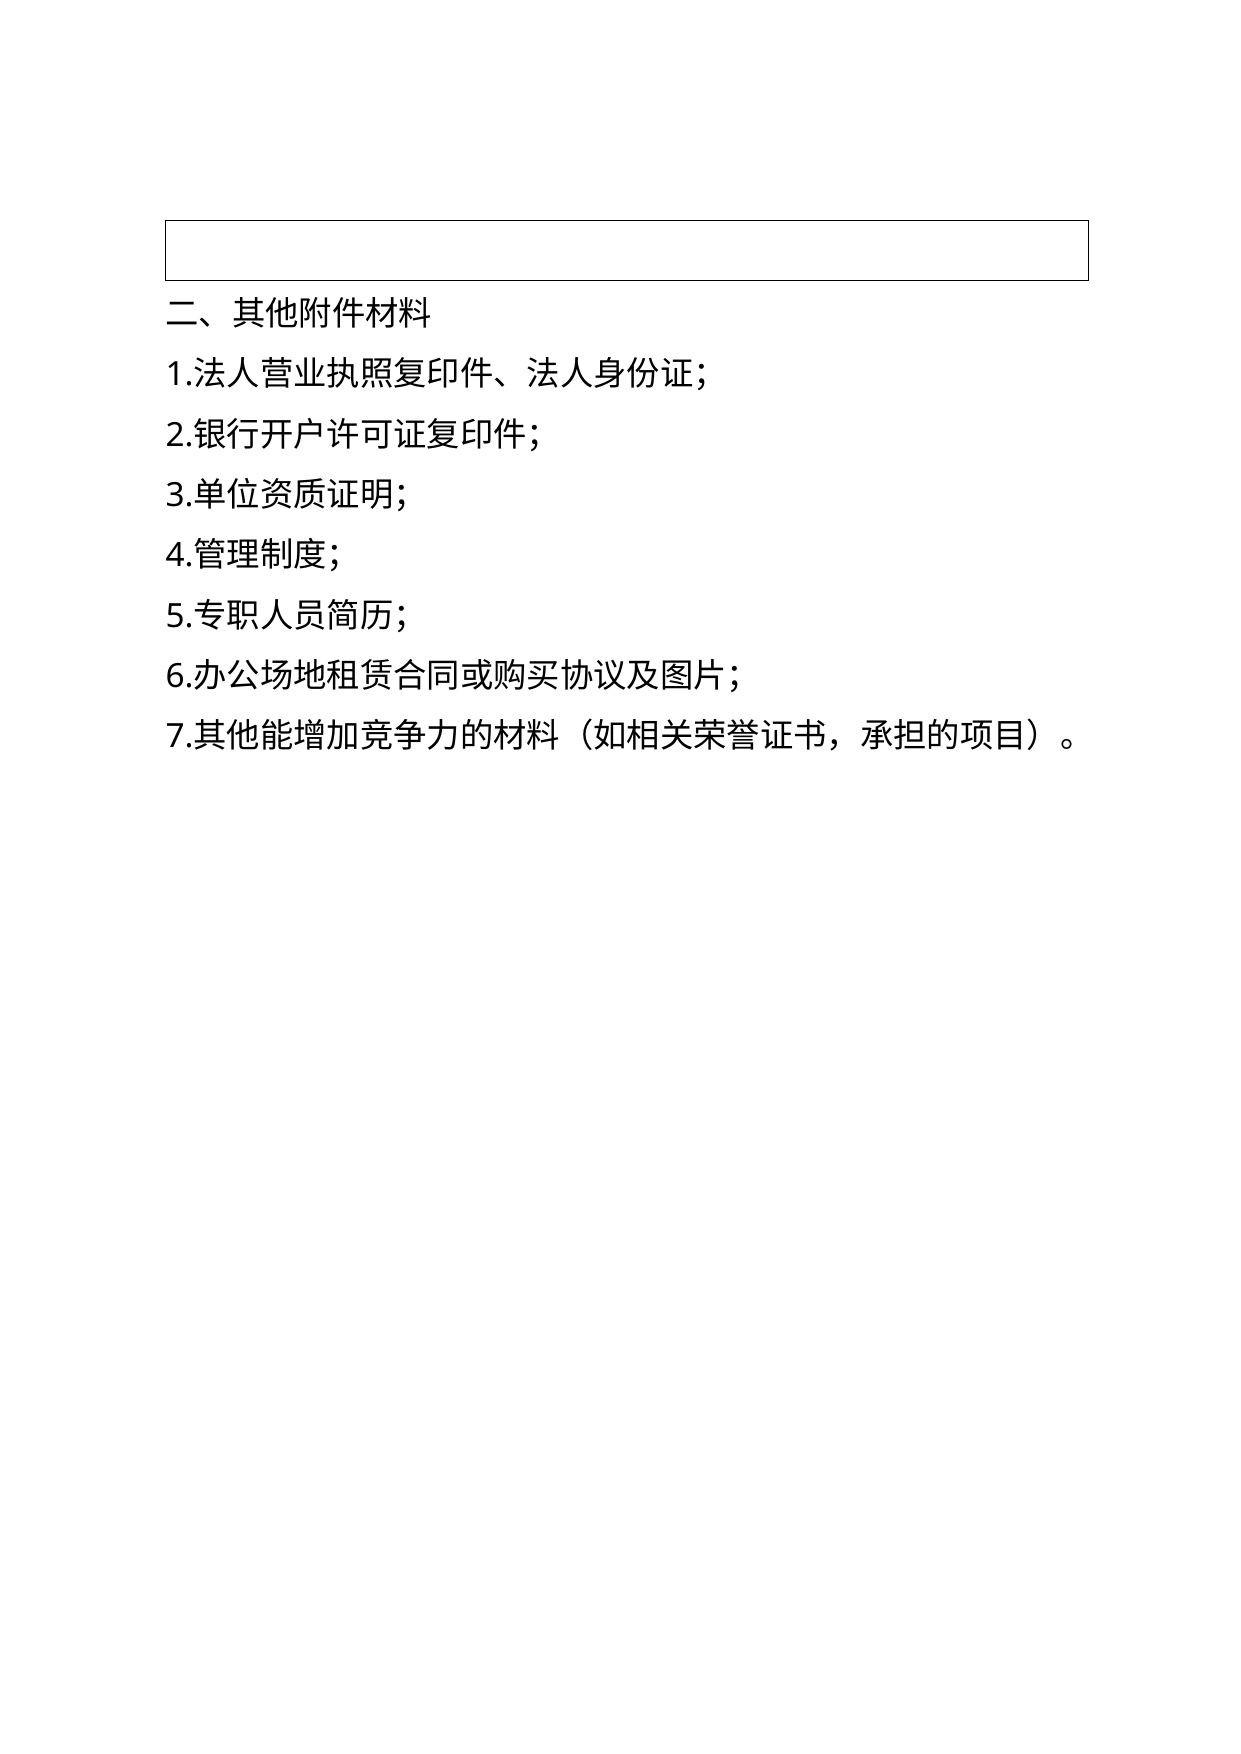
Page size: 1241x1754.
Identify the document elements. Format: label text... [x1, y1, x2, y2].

list 3.单位资质证明； [165, 462, 1087, 522]
list 4.管理制度； [165, 522, 1087, 582]
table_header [166, 221, 1088, 280]
list 5.专职人员简历； [165, 582, 1087, 643]
list 1.法人营业执照复印件、法人身份证； [165, 341, 1087, 401]
list 6.办公场地租赁合同或购买协议及图片； [165, 643, 1087, 703]
list 7.其他能增加竞争力的材料（如相关荣誉证书，承担的项目）。 [165, 703, 1087, 763]
list 2.银行开户许可证复印件； [165, 401, 1087, 462]
list 二、其他附件材料 [165, 281, 1087, 341]
